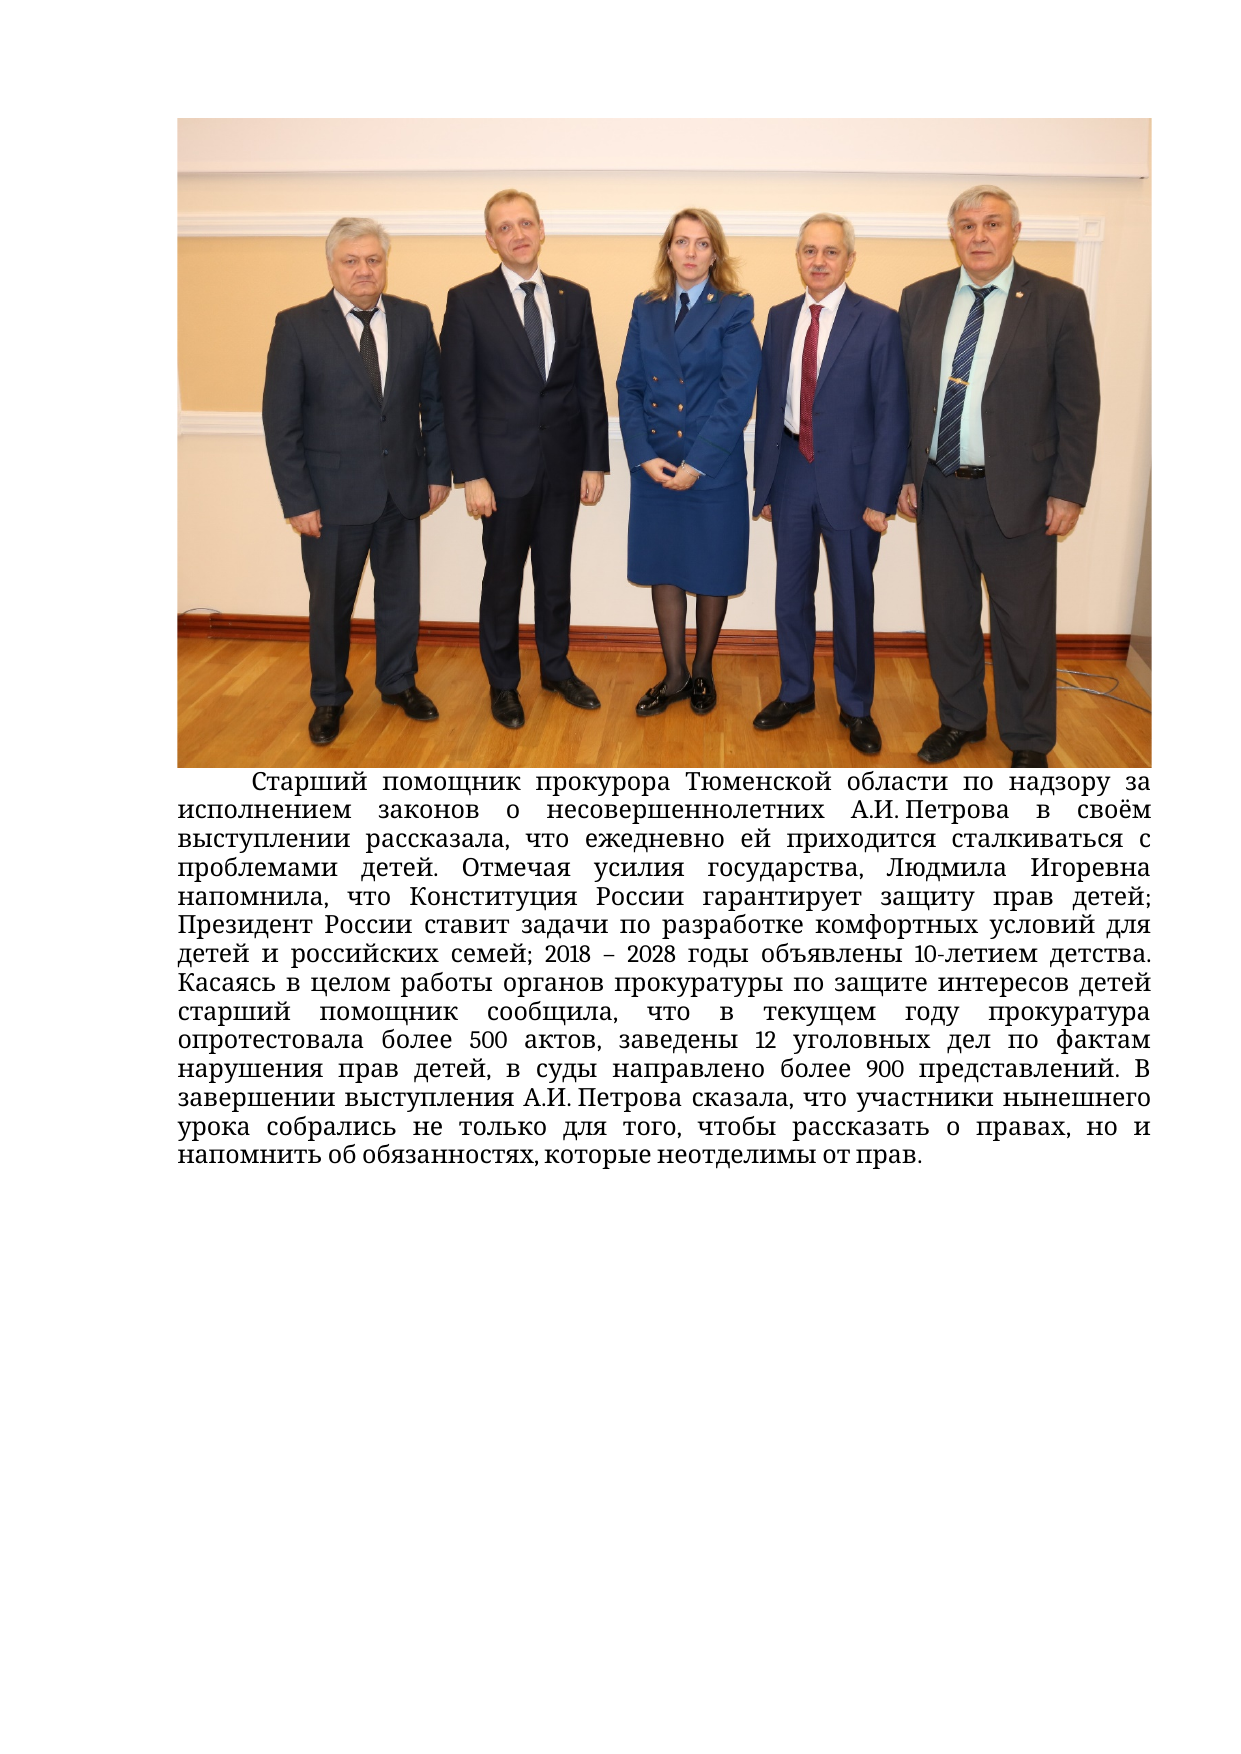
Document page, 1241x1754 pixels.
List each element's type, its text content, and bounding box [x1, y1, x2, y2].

text Старший помощник прокурора Тюменской области по надзору за исполнением законов о несовершеннолетних А.И. Петрова в своём выступлении рассказала, что ежедневно ей приходится сталкиваться с проблемами детей. Отмечая усилия государства, Людмила Игоревна напомнила, что Конституция России гарантирует защиту прав детей; Президент России ставит задачи по разработке комфортных условий для детей и российских семей; 2018 – 2028 годы объявлены 10-летием детства. Касаясь в целом работы органов прокуратуры по защите интересов детей старший помощник сообщила, что в текущем году прокуратура опротестовала более 500 актов, заведены 12 уголовных дел по фактам нарушения прав детей, в суды направлено более 900 представлений. В завершении выступления А.И. Петрова сказала, что участники нынешнего урока собрались не только для того, чтобы рассказать о правах, но и напомнить об обязанностях, которые неотделимы от прав. [177, 768, 1152, 1170]
picture [177, 118, 1152, 768]
